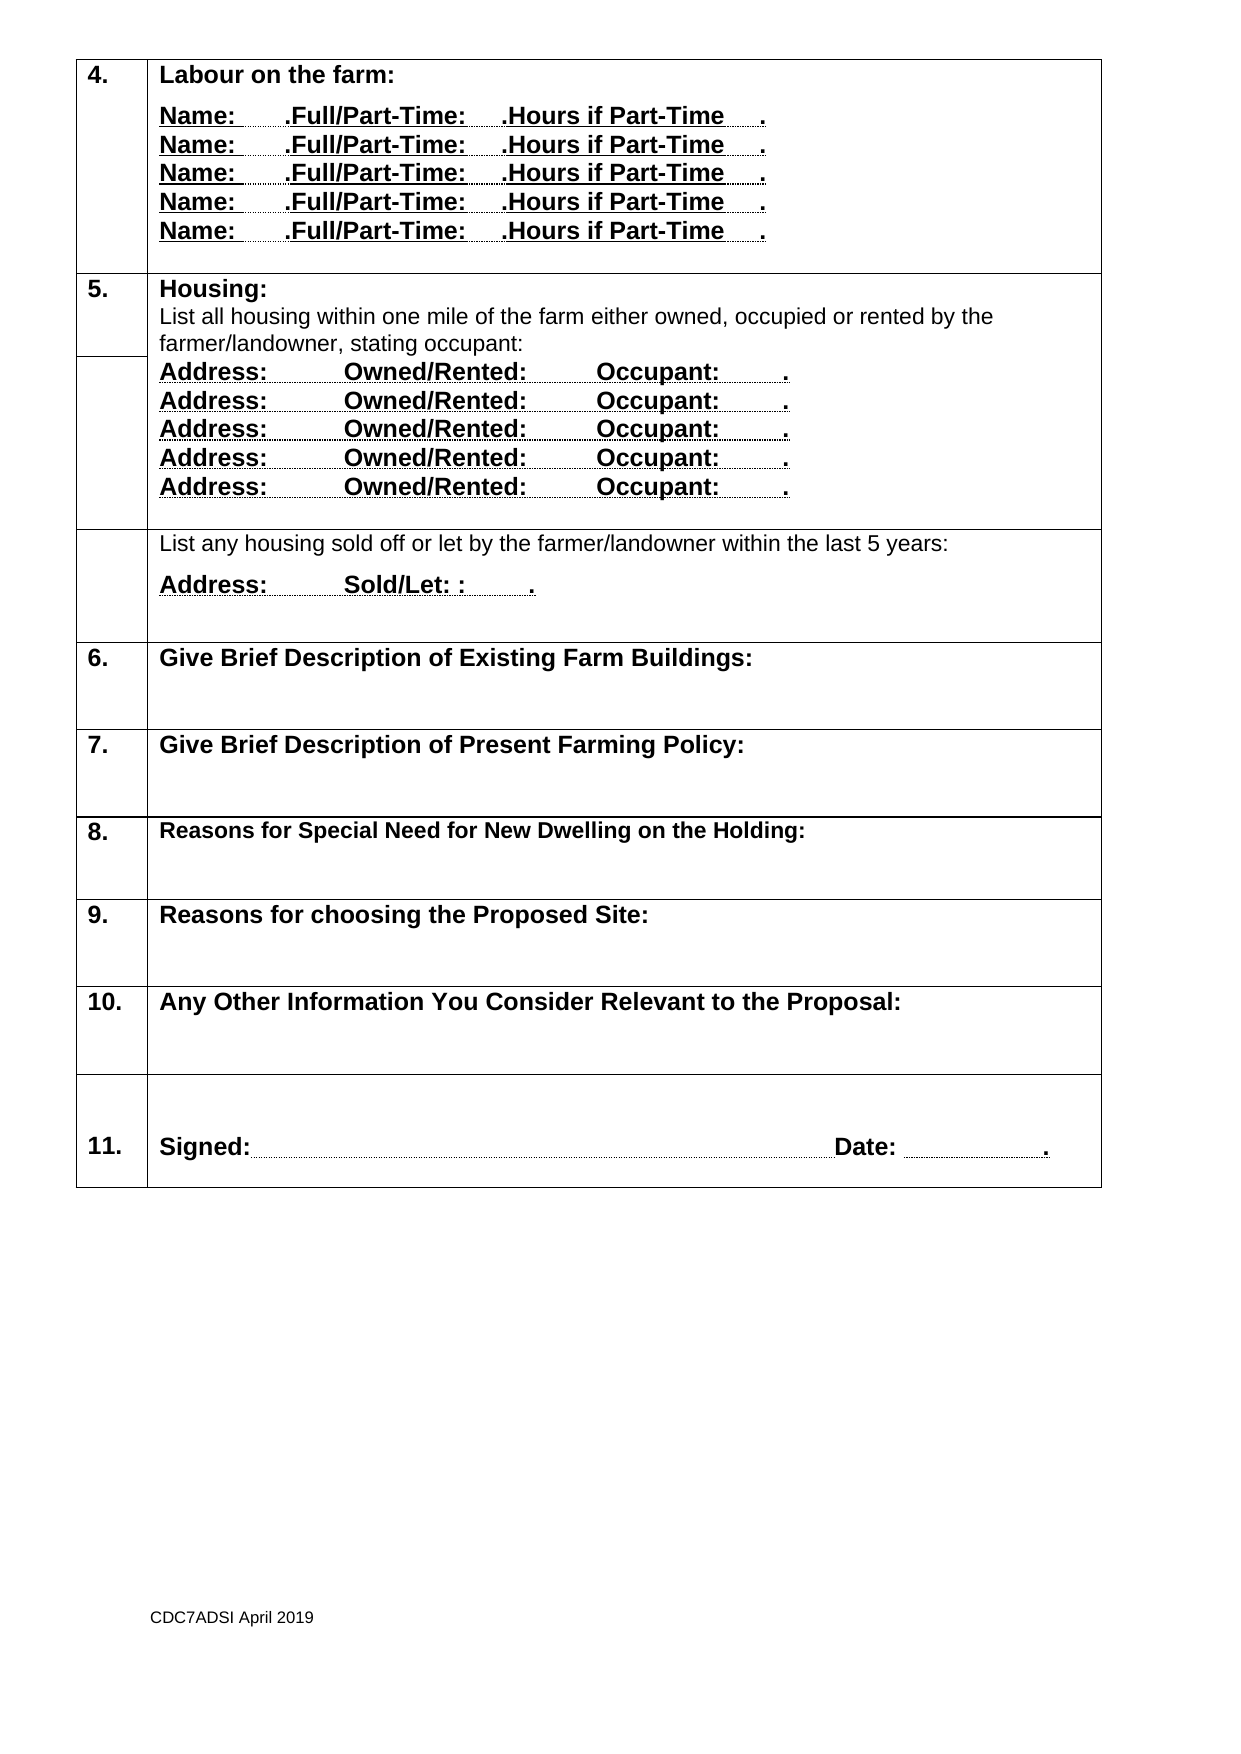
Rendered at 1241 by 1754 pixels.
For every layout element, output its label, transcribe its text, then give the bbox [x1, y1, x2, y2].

table_cell 6. [77, 643, 147, 729]
table_cell Labour on the farm: [148, 60, 1101, 100]
table_cell 9. [77, 900, 147, 986]
table_cell 4. [77, 60, 147, 273]
table_cell 5. [77, 274, 147, 356]
table_cell [77, 530, 147, 642]
table_cell 8. [77, 818, 147, 899]
table_cell 10. [77, 987, 147, 1073]
table_cell [77, 357, 147, 529]
table_cell Name: .Full/Part-Time: .Hours if Part-Time . Name: .Full/Part-Time: .Hours if Part-Time . Name: .Full/Part-Time: .Hours if Part-Time . Name: .Full/Part-Time: .Hours if Part-Time . Name: .Full/Part-Time: .Hours if Part-Time . [148, 100, 1101, 273]
table_cell Give Brief Description of Existing Farm Buildings: [148, 643, 1101, 729]
table_cell 11. [77, 1075, 147, 1187]
table_cell Any Other Information You Consider Relevant to the Proposal: [148, 987, 1101, 1073]
table_cell Address: Owned/Rented: Occupant: . Address: Owned/Rented: Occupant: . Address: Owned/Rented: Occupant: . Address: Owned/Rented: Occupant: . Address: Owned/Rented: Occupant: . [148, 356, 1101, 529]
table_cell Signed: Date: . [148, 1075, 1101, 1187]
table_cell Give Brief Description of Present Farming Policy: [148, 730, 1101, 816]
table_cell Reasons for Special Need for New Dwelling on the Holding: [148, 818, 1101, 899]
table_cell Reasons for choosing the Proposed Site: [148, 900, 1101, 986]
table_cell 7. [77, 730, 147, 816]
table_cell List any housing sold off or let by the farmer/landowner within the last 5 years: Address: Sold/Let: : . [148, 530, 1101, 642]
table_cell Housing: List all housing within one mile of the farm either owned, occupied or rented by the farmer/landowner, stating occupant: [148, 274, 1101, 356]
